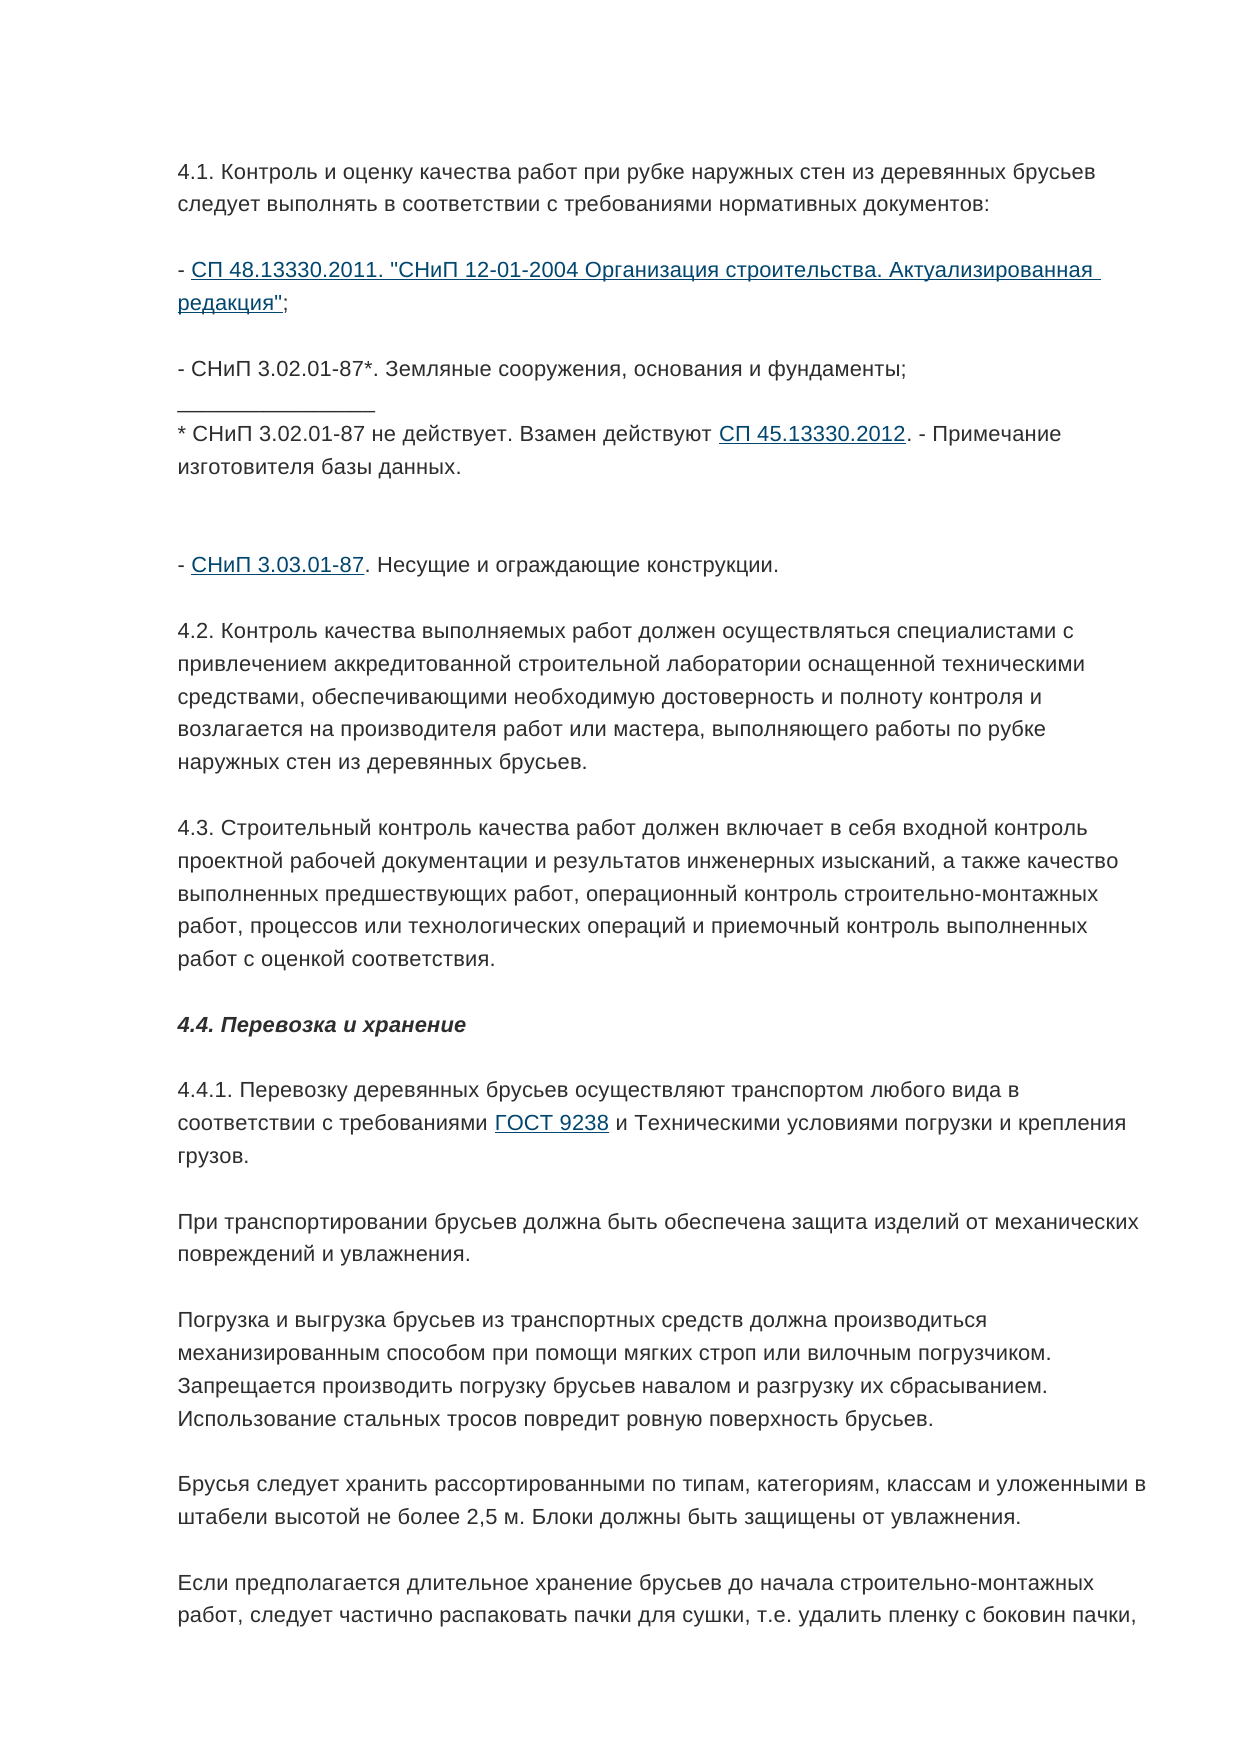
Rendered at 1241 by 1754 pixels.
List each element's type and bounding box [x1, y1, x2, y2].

text [177, 118, 1152, 1627]
